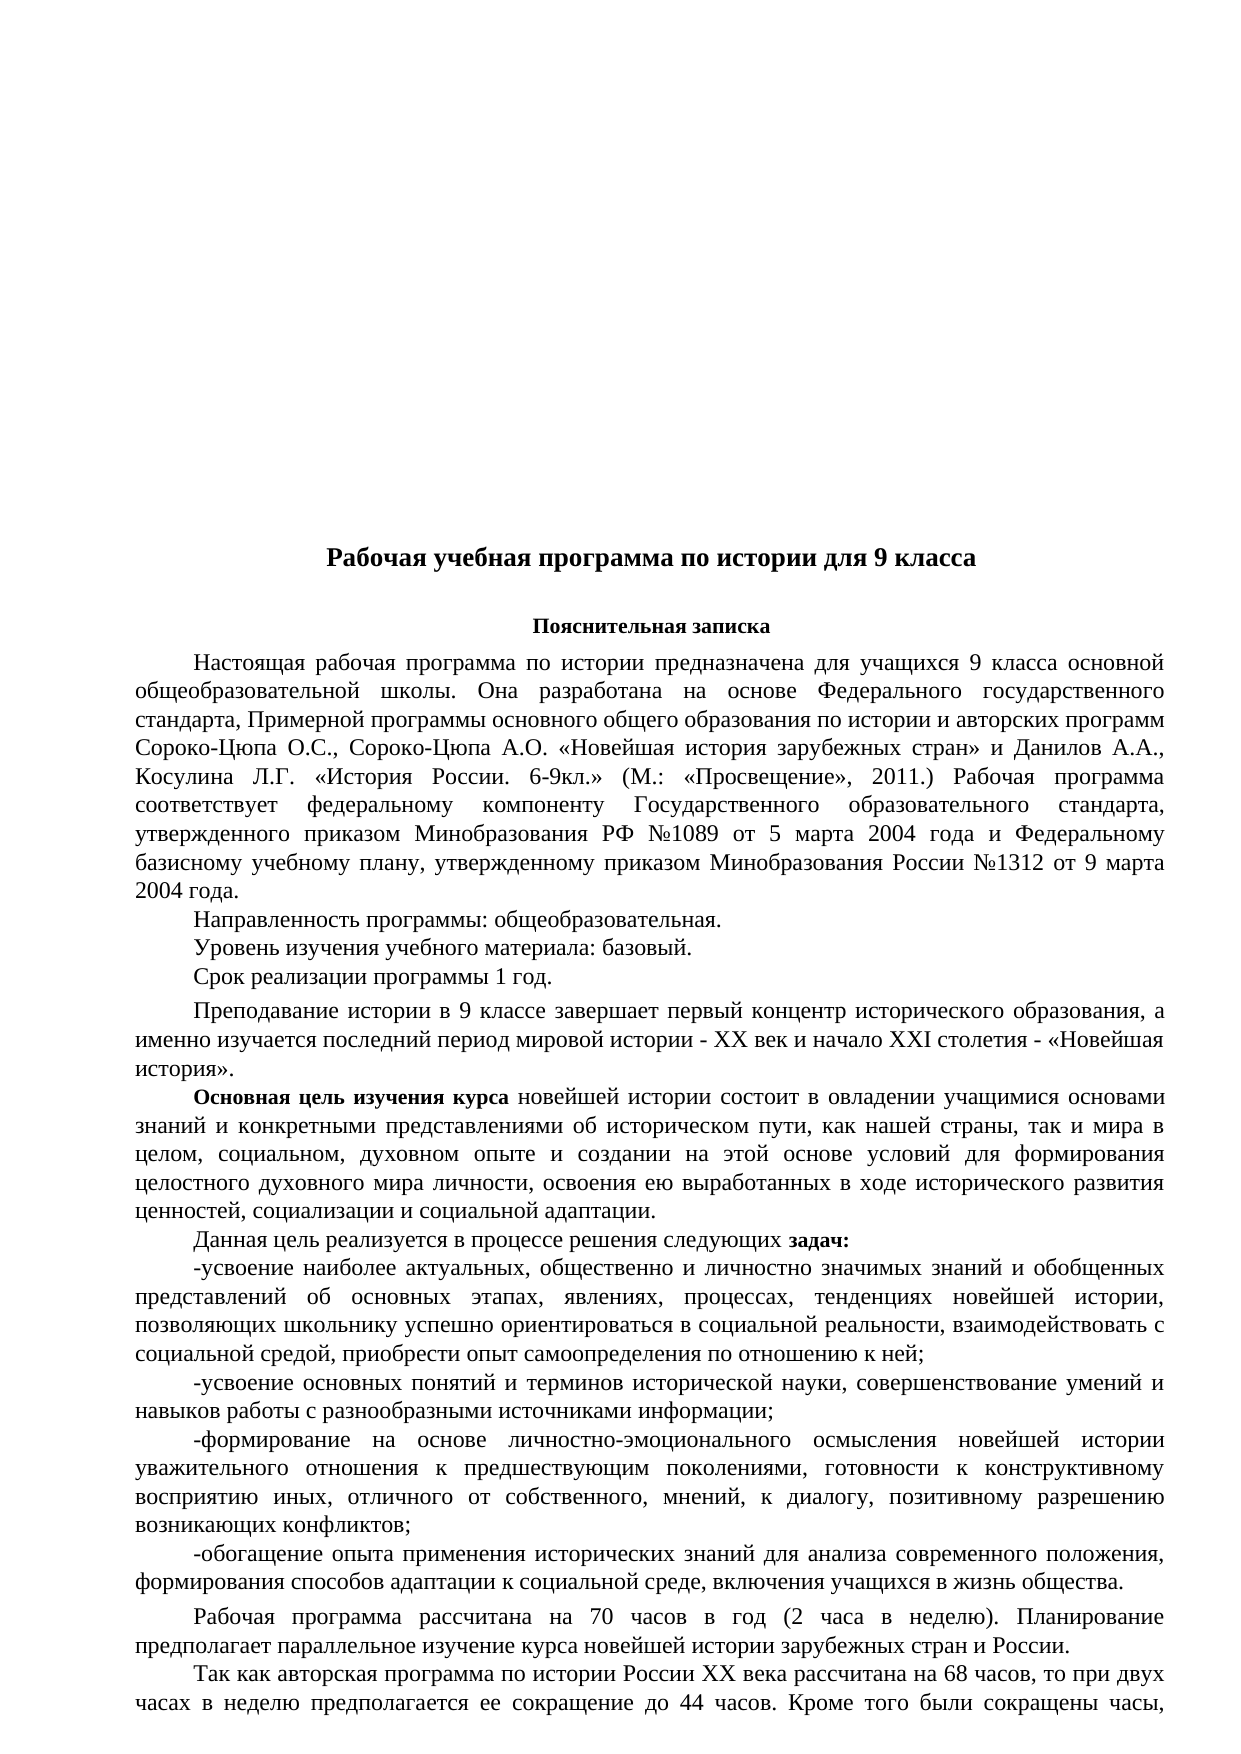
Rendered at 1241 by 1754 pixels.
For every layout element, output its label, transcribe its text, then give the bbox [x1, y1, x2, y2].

text -обогащение опыта применения исторических знаний для анализа современного положения, формирования способов адаптации к социальной среде, включения учащихся в жизнь общества. [135, 1538, 1166, 1595]
text -усвоение основных понятий и терминов исторической науки, совершенствование умений и навыков работы с разнообразными источниками информации; [135, 1367, 1166, 1424]
text Рабочая учебная программа по истории для 9 класса [135, 545, 1168, 572]
text Рабочая программа рассчитана на 70 часов в год (2 часа в неделю). Планирование предполагает параллельное изучение курса новейшей истории зарубежных стран и России. [135, 1602, 1166, 1659]
text Данная цель реализуется в процессе решения следующих задач: [135, 1224, 1168, 1253]
text Пояснительная записка [135, 616, 1168, 638]
text Уровень изучения учебного материала: базовый. [135, 933, 1168, 961]
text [135, 1659, 1166, 1716]
text Настоящая рабочая программа по истории предназначена для учащихся 9 класса основной общеобразовательной школы. Она разработана на основе Федерального государственного стандарта, Примерной программы основного общего образования по истории и авторских программ Сороко-Цюпа О.С., Сороко-Цюпа А.О. «Новейшая история зарубежных стран» и Данилов А.А., Косулина Л.Г. «История России. 6-9кл.» (М.: «Просвещение», 2011.) Рабочая программа соответствует федеральному компоненту Государственного образовательного стандарта, утвержденного приказом Минобразования РФ №1089 от 5 марта 2004 года и Федеральному базисному учебному плану, утвержденному приказом Минобразования России №1312 от 9 марта 2004 года. [135, 647, 1166, 904]
text Основная цель изучения курса новейшей истории состоит в овладении учащимися основами знаний и конкретными представлениями об историческом пути, как нашей страны, так и мира в целом, социальном, духовном опыте и создании на этой основе условий для формирования целостного духовного мира личности, освоения ею выработанных в ходе исторического развития ценностей, социализации и социальной адаптации. [135, 1082, 1166, 1224]
text -усвоение наиболее актуальных, общественно и личностно значимых знаний и обобщенных представлений об основных этапах, явлениях, процессах, тенденциях новейшей истории, позволяющих школьнику успешно ориентироваться в социальной реальности, взаимодействовать с социальной средой, приобрести опыт самоопределения по отношению к ней; [135, 1253, 1166, 1367]
text Направленность программы: общеобразовательная. [135, 904, 1168, 933]
text -формирование на основе личностно-эмоционального осмысления новейшей истории уважительного отношения к предшествующим поколениями, готовности к конструктивному восприятию иных, отличного от собственного, мнений, к диалогу, позитивному разрешению возникающих конфликтов; [135, 1424, 1166, 1538]
text Преподавание истории в 9 классе завершает первый концентр исторического образования, а именно изучается последний период мировой истории - XX век и начало XXI столетия - «Новейшая история». [135, 996, 1166, 1082]
text Срок реализации программы 1 год. [135, 961, 1168, 990]
